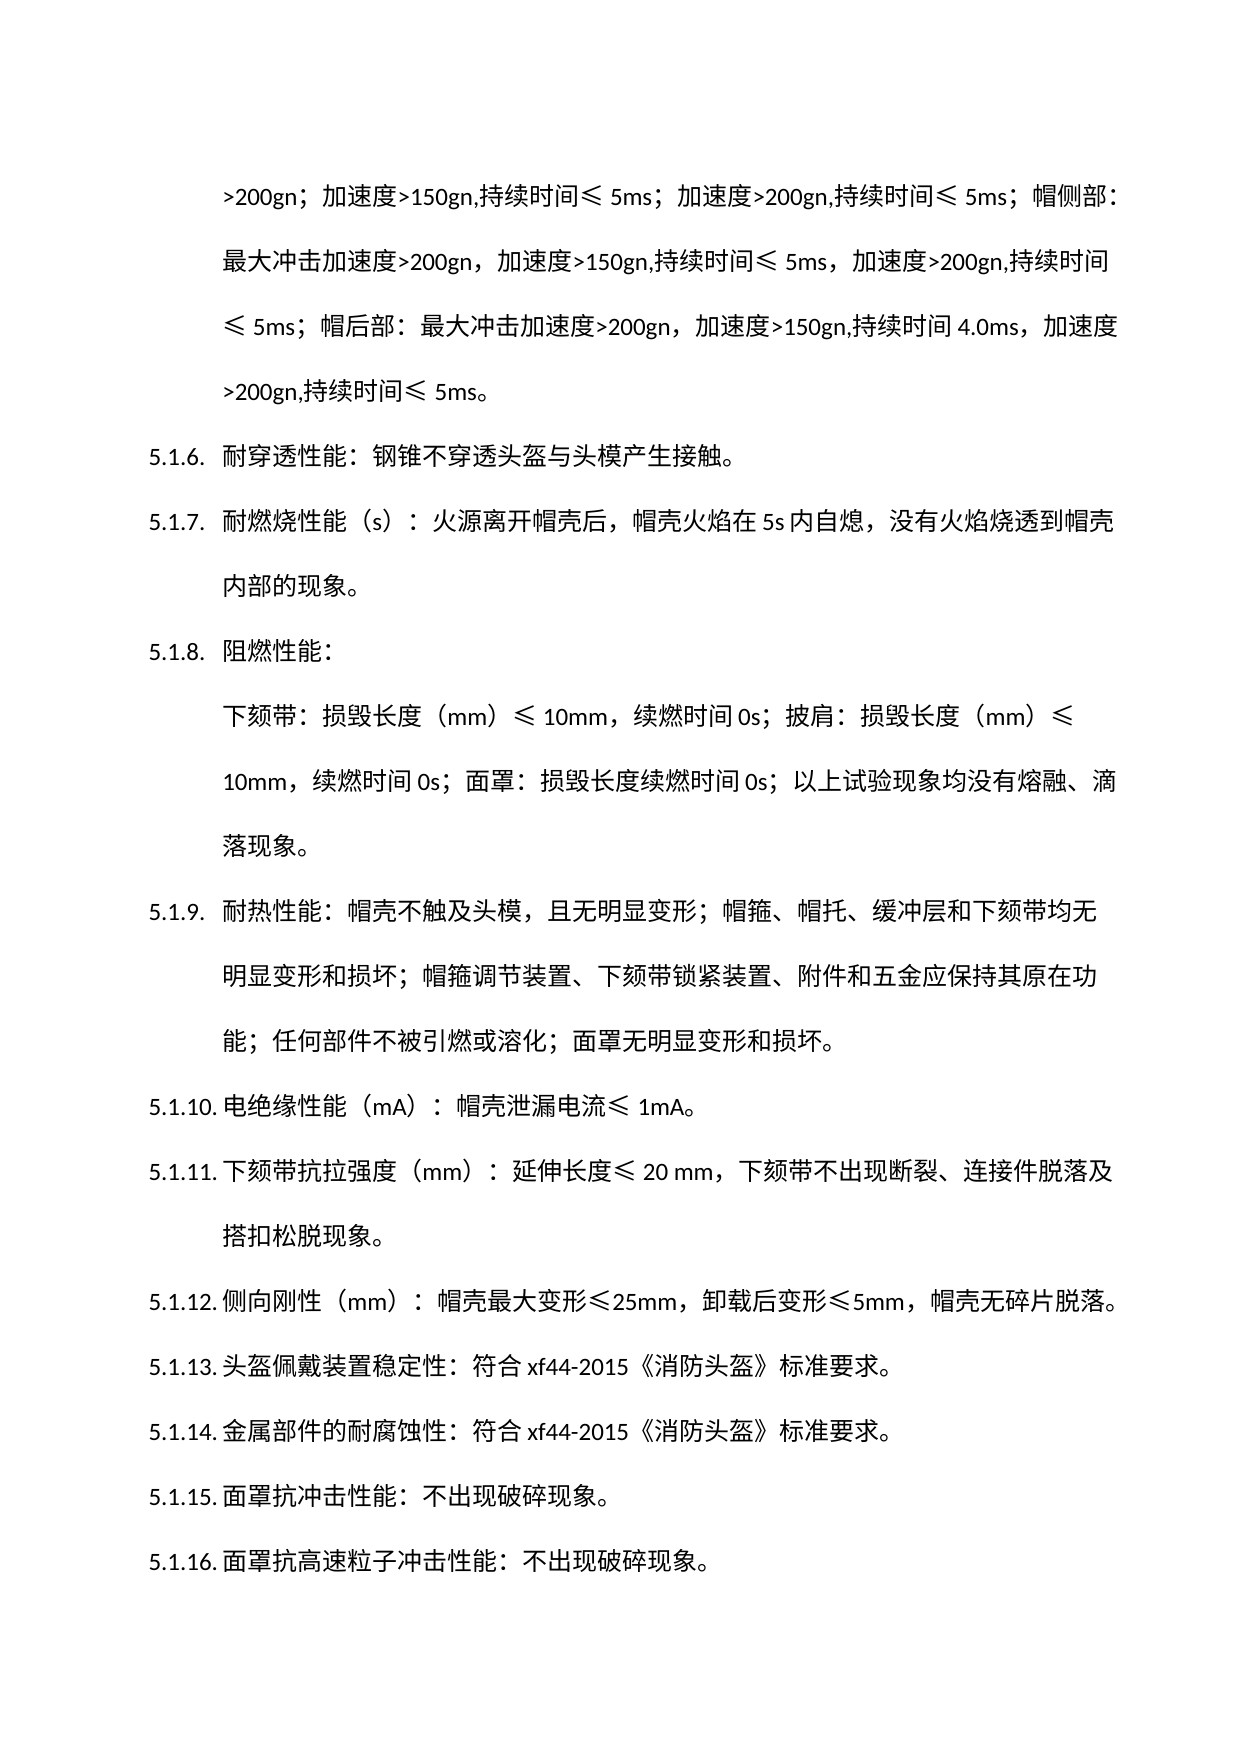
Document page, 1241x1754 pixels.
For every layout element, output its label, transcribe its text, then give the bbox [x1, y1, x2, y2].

list 耐穿透性能：钢锥不穿透头盔与头模产生接触。 [148, 422, 1121, 487]
list 侧向刚性（mm）：帽壳最大变形≤25mm，卸载后变形≤5mm，帽壳无碎片脱落。 [148, 1267, 1121, 1332]
list 电绝缘性能（mA）：帽壳泄漏电流≤ 1mA。 [148, 1072, 1121, 1137]
list 耐热性能：帽壳不触及头模，且无明显变形；帽箍、帽托、缓冲层和下颏带均无明显变形和损坏；帽箍调节装置、下颏带锁紧装置、附件和五金应保持其原在功能；任何部件不被引燃或溶化；面罩无明显变形和损坏。 [148, 877, 1121, 1072]
list 阻燃性能： 下颏带：损毁长度（mm）≤ 10mm，续燃时间0s；披肩：损毁长度（mm）≤ 10mm，续燃时间0s；面罩：损毁长度续燃时间0s；以上试验现象均没有熔融、滴落现象。 [148, 617, 1121, 877]
list 下颏带抗拉强度（mm）：延伸长度≤ 20 mm，下颏带不出现断裂、连接件脱落及搭扣松脱现象。 [148, 1137, 1121, 1267]
list 面罩抗冲击性能：不出现破碎现象。 [148, 1462, 1121, 1527]
list 金属部件的耐腐蚀性：符合xf44-2015《消防头盔》标准要求。 [148, 1397, 1121, 1462]
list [148, 162, 1121, 422]
list 头盔佩戴装置稳定性：符合xf44-2015《消防头盔》标准要求。 [148, 1332, 1121, 1397]
list 耐燃烧性能（s）：火源离开帽壳后，帽壳火焰在5s内自熄，没有火焰烧透到帽壳内部的现象。 [148, 487, 1121, 617]
list 面罩抗高速粒子冲击性能：不出现破碎现象。 [148, 1527, 1121, 1592]
